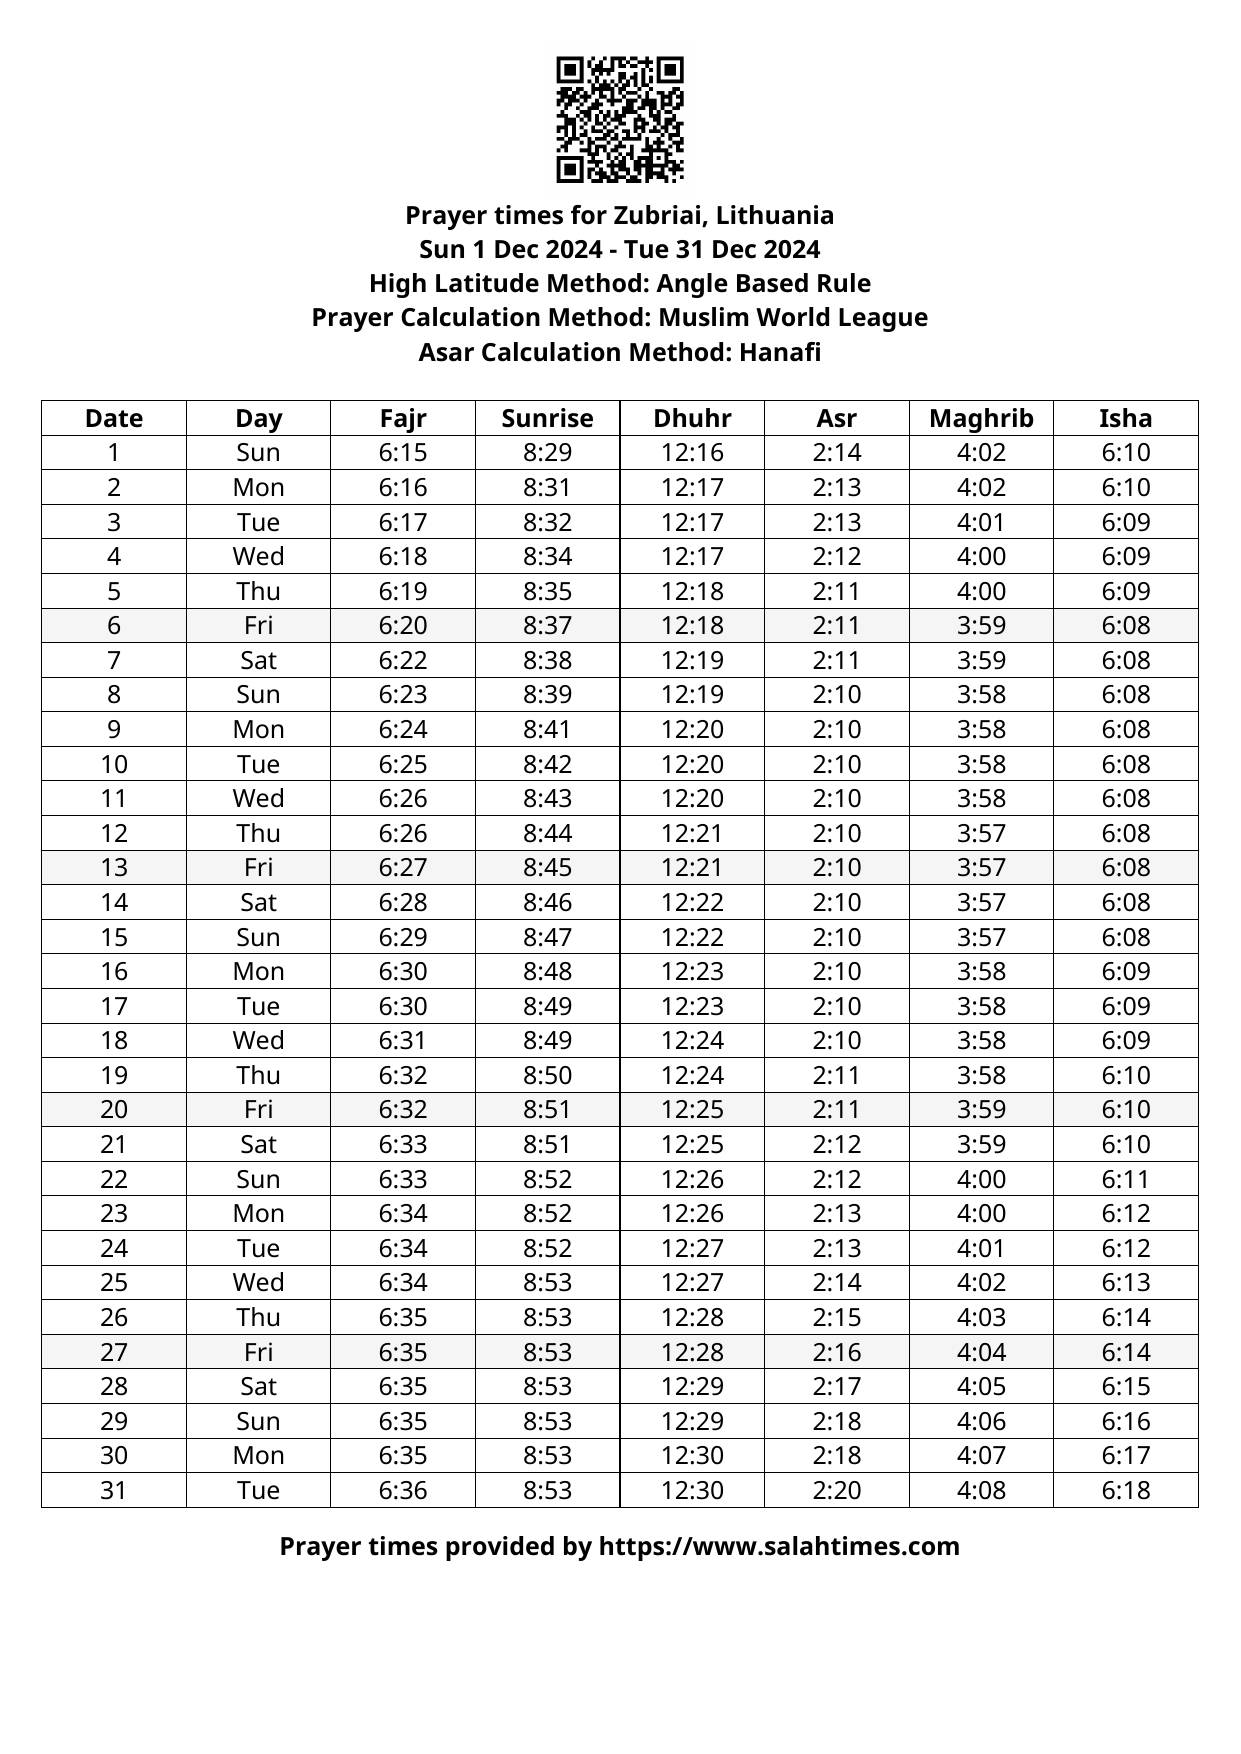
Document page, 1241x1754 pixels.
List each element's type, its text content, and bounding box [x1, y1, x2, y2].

table_cell 6:16 [1054, 1404, 1198, 1437]
table_cell 2:11 [765, 1058, 909, 1092]
table_cell 6:35 [331, 1439, 475, 1472]
table_cell 6:26 [331, 816, 475, 849]
table_cell 6:10 [1054, 1093, 1198, 1126]
table_cell 8:47 [476, 920, 619, 953]
table_cell 6:08 [1054, 816, 1198, 849]
table_cell 8:39 [476, 678, 619, 711]
table_cell 8:51 [476, 1127, 619, 1161]
table_cell 6:15 [331, 436, 475, 469]
table_cell 6:31 [331, 1024, 475, 1057]
table_cell 8:48 [476, 954, 619, 988]
table_cell Fri [187, 609, 330, 642]
table_cell 8:31 [476, 470, 619, 504]
table_cell 4:04 [910, 1335, 1053, 1368]
table_cell 6:14 [1054, 1335, 1198, 1368]
table_cell Fri [187, 1335, 330, 1368]
table_cell 12:18 [621, 609, 764, 642]
table_cell 22 [42, 1162, 186, 1195]
table_cell 12:27 [621, 1231, 764, 1264]
table_cell 1 [42, 436, 186, 469]
table_cell 8:42 [476, 747, 619, 780]
table_cell 12:27 [621, 1266, 764, 1299]
table_cell Wed [187, 1024, 330, 1057]
table_cell 8:41 [476, 712, 619, 746]
table_cell Sun [187, 920, 330, 953]
table_cell 12:17 [621, 539, 764, 573]
table_cell 12:28 [621, 1300, 764, 1334]
table_cell 6:12 [1054, 1196, 1198, 1230]
table_cell 6:19 [331, 574, 475, 607]
table_cell 12:29 [621, 1369, 764, 1403]
table_cell 6:35 [331, 1300, 475, 1334]
table_cell Tue [187, 505, 330, 538]
table_cell 8:35 [476, 574, 619, 607]
table_cell 6:09 [1054, 954, 1198, 988]
table_cell 17 [42, 989, 186, 1022]
table_cell 3:59 [910, 643, 1053, 677]
table_cell 8:34 [476, 539, 619, 573]
table_cell 3:58 [910, 678, 1053, 711]
table_cell 6:33 [331, 1162, 475, 1195]
table_cell 6:32 [331, 1093, 475, 1126]
table_cell 8:29 [476, 436, 619, 469]
table_cell 2:10 [765, 747, 909, 780]
table_header Date [42, 401, 186, 434]
table_cell 2:11 [765, 1093, 909, 1126]
table_cell 6:24 [331, 712, 475, 746]
table_cell Sat [187, 1127, 330, 1161]
table_cell 3:58 [910, 989, 1053, 1022]
table_cell 12:20 [621, 712, 764, 746]
table_cell 8:49 [476, 989, 619, 1022]
table_cell Sun [187, 1162, 330, 1195]
table_cell Thu [187, 1058, 330, 1092]
table_cell 19 [42, 1058, 186, 1092]
table_cell Thu [187, 816, 330, 849]
table_cell 6:30 [331, 954, 475, 988]
table_header Dhuhr [621, 401, 764, 434]
table_cell 4:01 [910, 1231, 1053, 1264]
table_cell 3:59 [910, 609, 1053, 642]
table_cell 14 [42, 885, 186, 919]
text Prayer Calculation Method: Muslim World League [42, 300, 1198, 334]
table_cell 2:20 [765, 1473, 909, 1507]
table_cell 4:03 [910, 1300, 1053, 1334]
table_cell 6:08 [1054, 609, 1198, 642]
table_cell 12:25 [621, 1127, 764, 1161]
table_cell 6:29 [331, 920, 475, 953]
table_header Day [187, 401, 330, 434]
table_cell 21 [42, 1127, 186, 1161]
table_cell 8:37 [476, 609, 619, 642]
table_cell 8:53 [476, 1266, 619, 1299]
table_cell 2:17 [765, 1369, 909, 1403]
table_cell 6:16 [331, 470, 475, 504]
table_cell 2:12 [765, 1127, 909, 1161]
table_cell 8:51 [476, 1093, 619, 1126]
table_cell 4:06 [910, 1404, 1053, 1437]
table_cell 6:25 [331, 747, 475, 780]
table_cell 8:38 [476, 643, 619, 677]
table_cell 4:02 [910, 436, 1053, 469]
table_cell 8:50 [476, 1058, 619, 1092]
table_cell 8:53 [476, 1369, 619, 1403]
table_cell 27 [42, 1335, 186, 1368]
table_cell 12:20 [621, 781, 764, 815]
table_cell 8:46 [476, 885, 619, 919]
table_cell Wed [187, 781, 330, 815]
table_header Maghrib [910, 401, 1053, 434]
table_cell 12:23 [621, 989, 764, 1022]
table_cell 6:08 [1054, 712, 1198, 746]
table_cell 29 [42, 1404, 186, 1437]
table_cell 8:53 [476, 1300, 619, 1334]
text High Latitude Method: Angle Based Rule [42, 266, 1198, 300]
table_cell 3:58 [910, 747, 1053, 780]
table_cell 12:22 [621, 885, 764, 919]
table_cell 7 [42, 643, 186, 677]
table_cell 18 [42, 1024, 186, 1057]
table_cell 12 [42, 816, 186, 849]
table_cell 5 [42, 574, 186, 607]
table_cell 8:43 [476, 781, 619, 815]
table_cell 6:08 [1054, 851, 1198, 884]
table_cell 6:12 [1054, 1231, 1198, 1264]
table_cell 11 [42, 781, 186, 815]
table_cell 26 [42, 1300, 186, 1334]
table_cell 4:00 [910, 1162, 1053, 1195]
table_header Isha [1054, 401, 1198, 434]
table_cell 8:52 [476, 1196, 619, 1230]
table_cell 12:24 [621, 1024, 764, 1057]
table_header Fajr [331, 401, 475, 434]
table_header Asr [765, 401, 909, 434]
table_cell 3:57 [910, 920, 1053, 953]
table_cell 6:35 [331, 1335, 475, 1368]
table_cell 6:23 [331, 678, 475, 711]
table_cell 6:18 [1054, 1473, 1198, 1507]
table_cell 12:19 [621, 643, 764, 677]
table_cell 8:52 [476, 1162, 619, 1195]
table_cell 25 [42, 1266, 186, 1299]
table_cell 12:17 [621, 470, 764, 504]
table_cell 12:30 [621, 1439, 764, 1472]
table_cell 4:07 [910, 1439, 1053, 1472]
table_cell 6:34 [331, 1196, 475, 1230]
table_cell 8:32 [476, 505, 619, 538]
table_cell 6:09 [1054, 539, 1198, 573]
table_cell 10 [42, 747, 186, 780]
table_cell 6:27 [331, 851, 475, 884]
text Prayer times for Zubriai, Lithuania [42, 198, 1198, 232]
table_cell 6:08 [1054, 781, 1198, 815]
table_cell 12:29 [621, 1404, 764, 1437]
table_cell 6:35 [331, 1404, 475, 1437]
table_cell 13 [42, 851, 186, 884]
table_cell 6:34 [331, 1231, 475, 1264]
table_cell 3:57 [910, 885, 1053, 919]
table_cell Tue [187, 747, 330, 780]
table_cell 12:26 [621, 1196, 764, 1230]
table_cell Wed [187, 539, 330, 573]
table_cell 6:30 [331, 989, 475, 1022]
table_cell 12:18 [621, 574, 764, 607]
table_cell 6:14 [1054, 1300, 1198, 1334]
table_cell 2:10 [765, 781, 909, 815]
table_header Sunrise [476, 401, 619, 434]
table_cell 6:32 [331, 1058, 475, 1092]
table_cell 2:12 [765, 539, 909, 573]
table_cell 3:57 [910, 851, 1053, 884]
table_cell Fri [187, 1093, 330, 1126]
table_cell 6:35 [331, 1369, 475, 1403]
table_cell 12:19 [621, 678, 764, 711]
table_cell 6:09 [1054, 574, 1198, 607]
table_cell 24 [42, 1231, 186, 1264]
table_cell 2:16 [765, 1335, 909, 1368]
table_cell 2:14 [765, 1266, 909, 1299]
table_cell 3:58 [910, 1058, 1053, 1092]
table_cell 12:30 [621, 1473, 764, 1507]
table_cell 12:22 [621, 920, 764, 953]
table_cell 6:10 [1054, 1127, 1198, 1161]
table_cell 3 [42, 505, 186, 538]
table_cell 2:12 [765, 1162, 909, 1195]
table_cell 12:28 [621, 1335, 764, 1368]
table_cell 2:13 [765, 470, 909, 504]
table_cell 8 [42, 678, 186, 711]
table_cell 12:26 [621, 1162, 764, 1195]
table_cell 4:02 [910, 470, 1053, 504]
table_cell 2:11 [765, 643, 909, 677]
table_cell Sun [187, 1404, 330, 1437]
table_cell Sun [187, 436, 330, 469]
table_cell 31 [42, 1473, 186, 1507]
table_cell 6:10 [1054, 1058, 1198, 1092]
table_cell Mon [187, 470, 330, 504]
table_cell 8:53 [476, 1335, 619, 1368]
table_cell 12:17 [621, 505, 764, 538]
table_cell Tue [187, 989, 330, 1022]
table_cell Mon [187, 1196, 330, 1230]
table_cell 8:53 [476, 1473, 619, 1507]
table_cell 4 [42, 539, 186, 573]
table_cell 6:22 [331, 643, 475, 677]
table_cell Sat [187, 1369, 330, 1403]
table_cell 8:45 [476, 851, 619, 884]
table_cell Tue [187, 1473, 330, 1507]
table_cell 4:05 [910, 1369, 1053, 1403]
table_cell 2:10 [765, 1024, 909, 1057]
table_cell Sat [187, 885, 330, 919]
table_cell 3:57 [910, 816, 1053, 849]
table_cell Sat [187, 643, 330, 677]
table_cell 12:21 [621, 851, 764, 884]
table_cell 16 [42, 954, 186, 988]
table_cell Mon [187, 1439, 330, 1472]
table_cell 3:58 [910, 954, 1053, 988]
table_cell 2:13 [765, 505, 909, 538]
table_cell 23 [42, 1196, 186, 1230]
table_cell 6:10 [1054, 436, 1198, 469]
table_cell 3:58 [910, 781, 1053, 815]
table_cell 3:58 [910, 712, 1053, 746]
table_cell 4:02 [910, 1266, 1053, 1299]
picture [542, 41, 699, 198]
table_cell 28 [42, 1369, 186, 1403]
table_cell 4:00 [910, 1196, 1053, 1230]
text Prayer times provided by https://www.salahtimes.com [42, 1528, 1198, 1563]
table_cell 2:10 [765, 678, 909, 711]
table_cell 8:52 [476, 1231, 619, 1264]
table_cell Thu [187, 574, 330, 607]
table_cell 2:10 [765, 885, 909, 919]
table_cell 3:59 [910, 1127, 1053, 1161]
table_cell 2:10 [765, 816, 909, 849]
table_cell 8:44 [476, 816, 619, 849]
table_cell 2:15 [765, 1300, 909, 1334]
table_cell 30 [42, 1439, 186, 1472]
table_cell 6:09 [1054, 989, 1198, 1022]
table_cell 2:10 [765, 920, 909, 953]
table_cell Thu [187, 1300, 330, 1334]
table_cell 6:20 [331, 609, 475, 642]
table_cell 2:13 [765, 1196, 909, 1230]
table_cell 6:17 [1054, 1439, 1198, 1472]
table_cell 6:09 [1054, 505, 1198, 538]
table_cell 2:13 [765, 1231, 909, 1264]
table_cell 4:08 [910, 1473, 1053, 1507]
table_cell Wed [187, 1266, 330, 1299]
table_cell 12:20 [621, 747, 764, 780]
table_cell 8:53 [476, 1404, 619, 1437]
table_cell 15 [42, 920, 186, 953]
table_cell Mon [187, 712, 330, 746]
table_cell 6:26 [331, 781, 475, 815]
table_cell 2:18 [765, 1439, 909, 1472]
table_cell 4:01 [910, 505, 1053, 538]
table_cell 2:10 [765, 851, 909, 884]
table_cell 2:11 [765, 609, 909, 642]
table_cell 2:10 [765, 954, 909, 988]
table_cell 2:18 [765, 1404, 909, 1437]
table_cell 9 [42, 712, 186, 746]
table_cell 12:25 [621, 1093, 764, 1126]
table_cell 6:08 [1054, 678, 1198, 711]
table_cell 12:23 [621, 954, 764, 988]
table_cell 2:14 [765, 436, 909, 469]
table_cell 6:33 [331, 1127, 475, 1161]
table_cell 4:00 [910, 574, 1053, 607]
table_cell 12:24 [621, 1058, 764, 1092]
table_cell 6:08 [1054, 920, 1198, 953]
table_cell 8:49 [476, 1024, 619, 1057]
table_cell Tue [187, 1231, 330, 1264]
table_cell 6:34 [331, 1266, 475, 1299]
table_cell 6:18 [331, 539, 475, 573]
table_cell 6:08 [1054, 885, 1198, 919]
table_cell 12:16 [621, 436, 764, 469]
table_cell 12:21 [621, 816, 764, 849]
table_cell 6:36 [331, 1473, 475, 1507]
text Sun 1 Dec 2024 - Tue 31 Dec 2024 [42, 232, 1198, 266]
table_cell 20 [42, 1093, 186, 1126]
table_cell 2:11 [765, 574, 909, 607]
text Asar Calculation Method: Hanafi [42, 334, 1198, 368]
table_cell 6:28 [331, 885, 475, 919]
table_cell Sun [187, 678, 330, 711]
table_cell 6:13 [1054, 1266, 1198, 1299]
table_cell 6:10 [1054, 470, 1198, 504]
table_cell 6 [42, 609, 186, 642]
table_cell 4:00 [910, 539, 1053, 573]
table_cell Fri [187, 851, 330, 884]
table_cell 3:58 [910, 1024, 1053, 1057]
table_cell 2 [42, 470, 186, 504]
table_cell 6:08 [1054, 747, 1198, 780]
table_cell 6:15 [1054, 1369, 1198, 1403]
table_cell 6:09 [1054, 1024, 1198, 1057]
table_cell 6:08 [1054, 643, 1198, 677]
table_cell 2:10 [765, 989, 909, 1022]
table_cell 6:11 [1054, 1162, 1198, 1195]
table_cell 8:53 [476, 1439, 619, 1472]
table_cell 6:17 [331, 505, 475, 538]
table_cell 2:10 [765, 712, 909, 746]
table_cell Mon [187, 954, 330, 988]
table_cell 3:59 [910, 1093, 1053, 1126]
